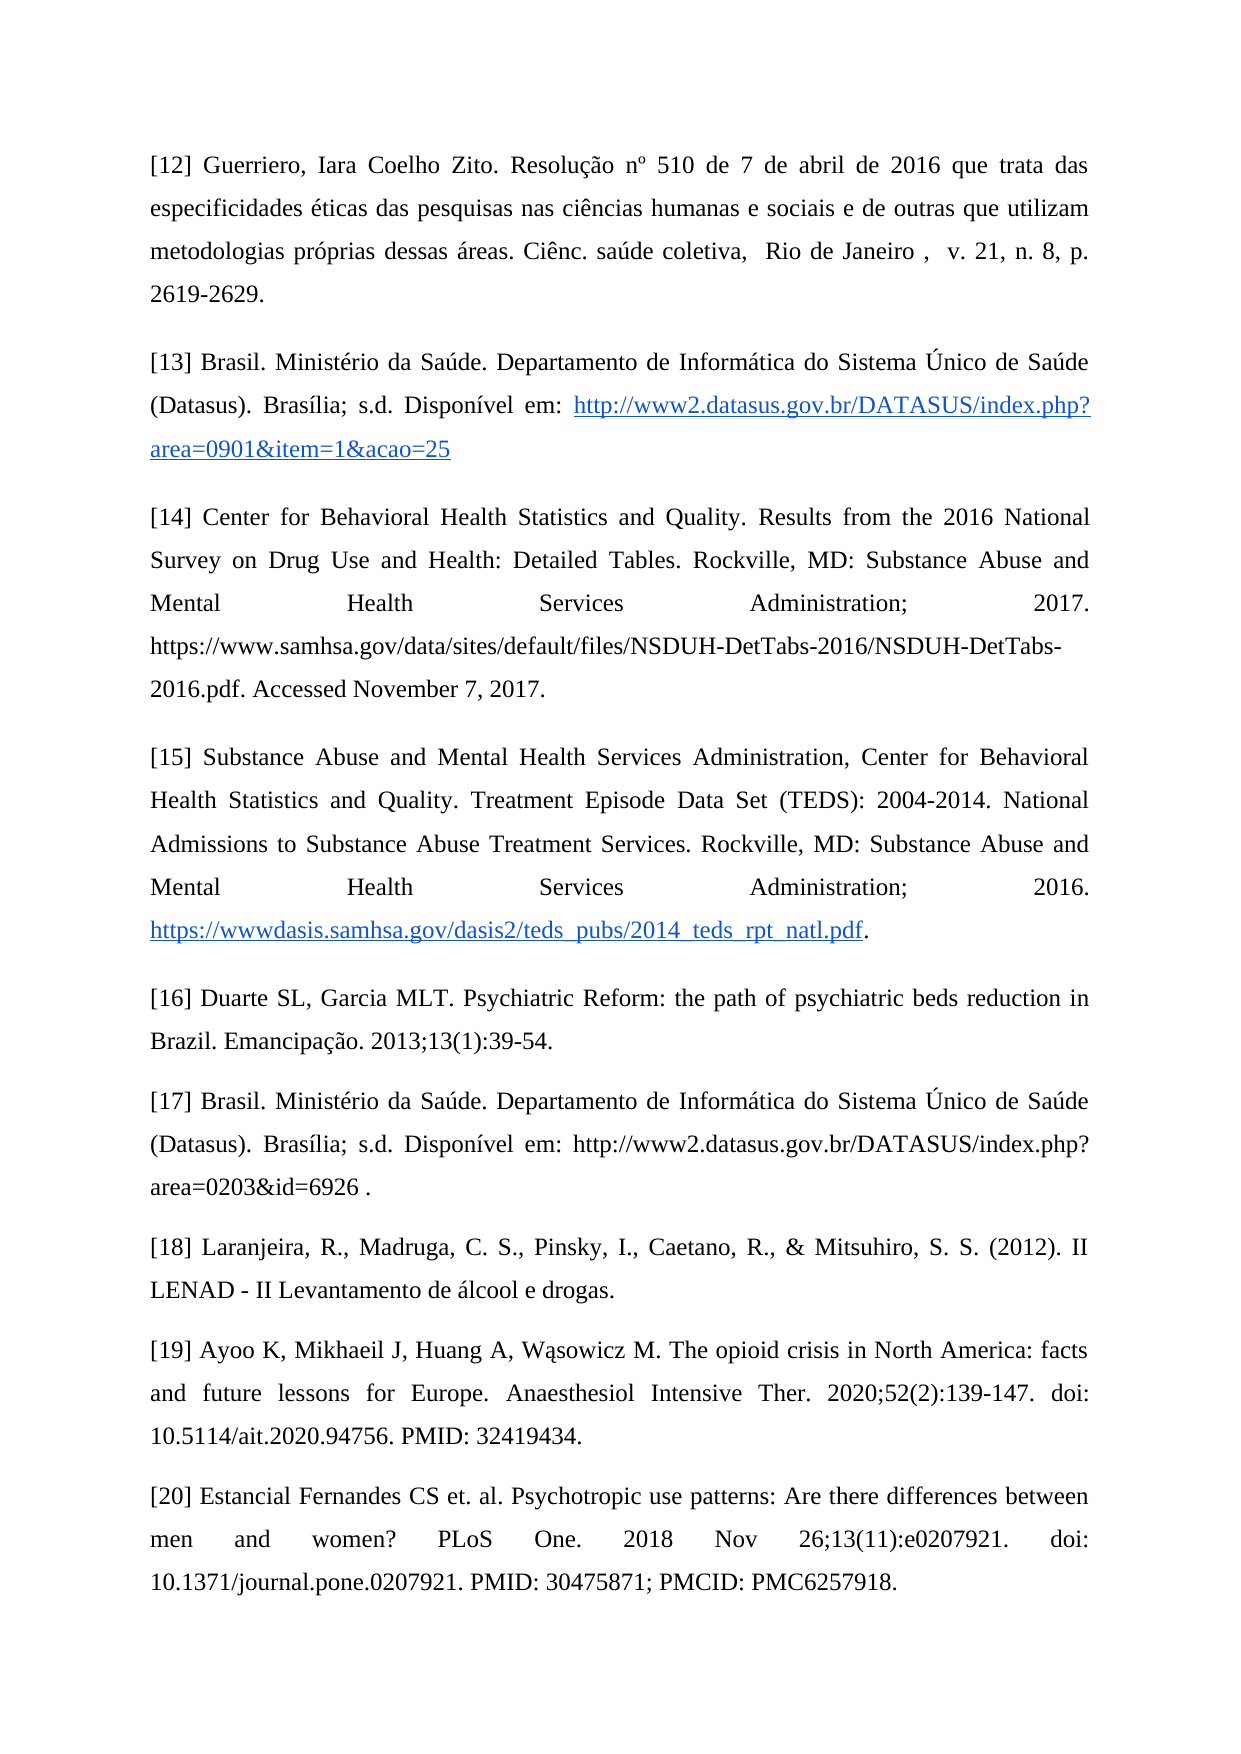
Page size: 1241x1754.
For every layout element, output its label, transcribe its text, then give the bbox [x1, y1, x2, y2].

text [16] Duarte SL, Garcia MLT. Psychiatric Reform: the path of psychiatric beds reduction in Brazil. Emancipação. 2013;13(1):39-54. [150, 983, 1090, 1055]
text [18] Laranjeira, R., Madruga, C. S., Pinsky, I., Caetano, R., & Mitsuhiro, S. S. (2012). II LENAD - II Levantamento de álcool e drogas. [150, 1232, 1090, 1304]
text [13] Brasil. Ministério da Saúde. Departamento de Informática do Sistema Único de Saúde (Datasus). Brasília; s.d. Disponível em: http://www2.datasus.gov.br/DATASUS/index.php?area=0901&item=1&acao=25 [150, 347, 1090, 462]
text [14] Center for Behavioral Health Statistics and Quality. Results from the 2016 National Survey on Drug Use and Health: Detailed Tables. Rockville, MD: Substance Abuse and Mental Health Services Administration; 2017. https://www.samhsa.gov/data/sites/default/files/NSDUH-DetTabs-2016/NSDUH-DetTabs-2016.pdf. Accessed November 7, 2017. [150, 502, 1090, 703]
text [15] Substance Abuse and Mental Health Services Administration, Center for Behavioral Health Statistics and Quality. Treatment Episode Data Set (TEDS): 2004-2014. National Admissions to Substance Abuse Treatment Services. Rockville, MD: Substance Abuse and Mental Health Services Administration; 2016. https://wwwdasis.samhsa.gov/dasis2/teds_pubs/2014_teds_rpt_natl.pdf. [150, 742, 1090, 944]
text [19] Ayoo K, Mikhaeil J, Huang A, Wąsowicz M. The opioid crisis in North America: facts and future lessons for Europe. Anaesthesiol Intensive Ther. 2020;52(2):139-147. doi: 10.5114/ait.2020.94756. PMID: 32419434. [150, 1335, 1090, 1450]
text [20] Estancial Fernandes CS et. al. Psychotropic use patterns: Are there differences between men and women? PLoS One. 2018 Nov 26;13(11):e0207921. doi: 10.1371/journal.pone.0207921. PMID: 30475871; PMCID: PMC6257918. [150, 1481, 1090, 1596]
text [17] Brasil. Ministério da Saúde. Departamento de Informática do Sistema Único de Saúde (Datasus). Brasília; s.d. Disponível em: http://www2.datasus.gov.br/DATASUS/index.php?area=0203&id=6926 . [150, 1086, 1090, 1201]
text [12] Guerriero, Iara Coelho Zito. Resolução nº 510 de 7 de abril de 2016 que trata das especificidades éticas das pesquisas nas ciências humanas e sociais e de outras que utilizam metodologias próprias dessas áreas. Ciênc. saúde coletiva, Rio de Janeiro , v. 21, n. 8, p. 2619-2629. [150, 150, 1090, 308]
